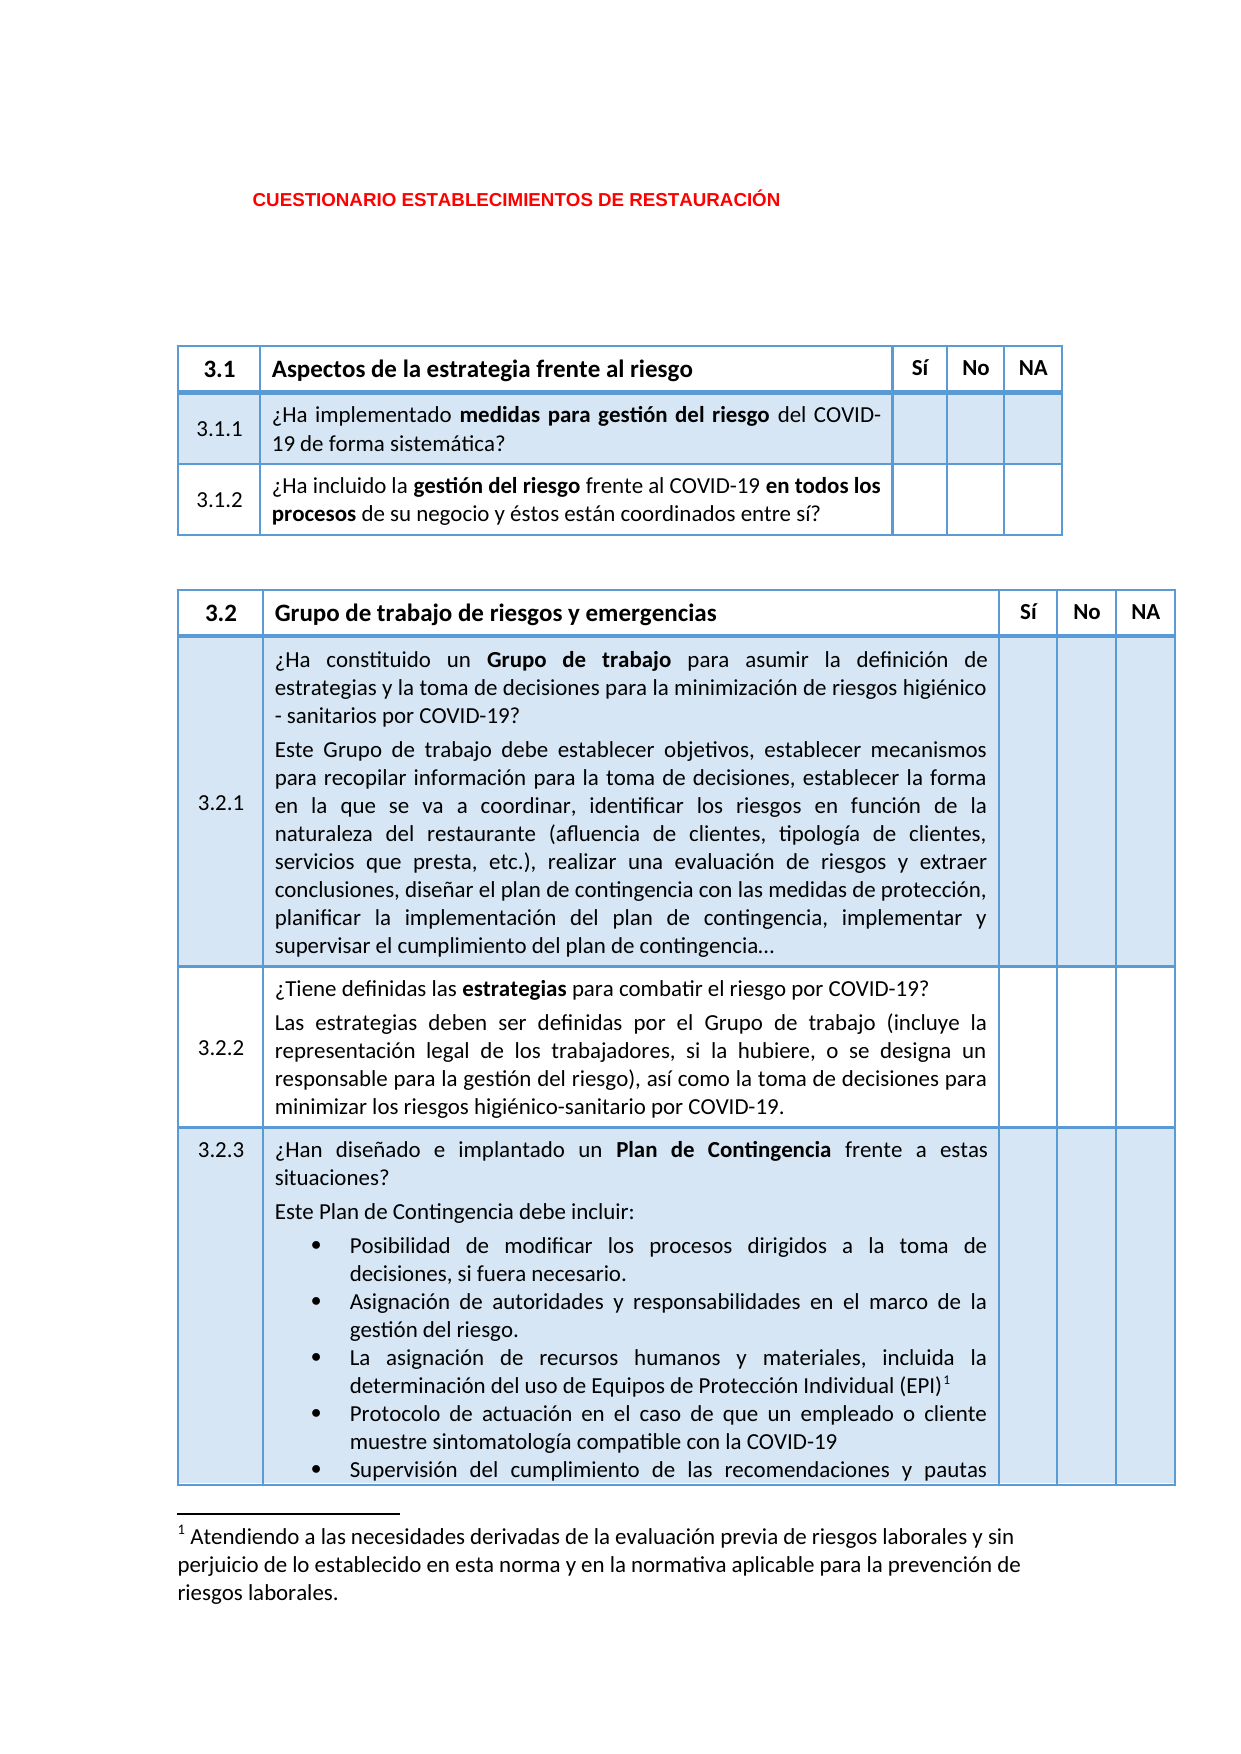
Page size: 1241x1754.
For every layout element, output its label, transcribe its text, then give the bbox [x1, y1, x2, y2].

table_cell [1005, 465, 1061, 533]
table_cell [1117, 1129, 1174, 1483]
table_cell 3.1.1 [179, 395, 259, 463]
table_cell [1000, 968, 1056, 1126]
table_header NA [1117, 591, 1174, 634]
table_header 3.2 [179, 591, 262, 634]
subtitle CUESTIONARIO ESTABLECIMIENTOS DE RESTAURACIÓN [252, 189, 1063, 211]
table_header No [948, 347, 1003, 390]
table_cell [1005, 395, 1061, 463]
table_cell ¿Tiene definidas las estrategias para combatir el riesgo por COVID-19? Las estrategias deben ser definidas por el Grupo de trabajo (incluye la representación legal de los trabajadores, si la hubiere, o se designa un responsable para la gestión del riesgo), así como la toma de decisiones para minimizar los riesgos higiénico-sanitario por COVID-19. [264, 968, 998, 1126]
table_cell ¿Ha implementado medidas para gestión del riesgo del COVID-19 de forma sistemática? [261, 395, 891, 463]
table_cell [264, 1129, 998, 1483]
table_cell [948, 465, 1003, 533]
table_cell [894, 465, 946, 533]
table_cell [1000, 638, 1056, 965]
table_cell ¿Ha incluido la gestión del riesgo frente al COVID-19 en todos los procesos de su negocio y éstos están coordinados entre sí? [261, 465, 891, 533]
table_cell 3.2.2 [179, 968, 262, 1126]
table_cell [1117, 968, 1174, 1126]
table_cell ¿Ha constituido un Grupo de trabajo para asumir la definición de estrategias y la toma de decisiones para la minimización de riesgos higiénico - sanitarios por COVID-19? Este Grupo de trabajo debe establecer objetivos, establecer mecanismos para recopilar información para la toma de decisiones, establecer la forma en la que se va a coordinar, identificar los riesgos en función de la naturaleza del restaurante (afluencia de clientes, tipología de clientes, servicios que presta, etc.), realizar una evaluación de riesgos y extraer conclusiones, diseñar el plan de contingencia con las medidas de protección, planificar la implementación del plan de contingencia, implementar y supervisar el cumplimiento del plan de contingencia… [264, 638, 998, 965]
table_header Sí [894, 347, 946, 390]
table_cell [1000, 1129, 1056, 1483]
table_header Grupo de trabajo de riesgos y emergencias [264, 591, 998, 634]
table_cell 3.1.2 [179, 465, 259, 533]
table_cell 3.2.3 [179, 1129, 262, 1483]
table_cell 3.2.1 [179, 638, 262, 965]
table_header 3.1 [179, 347, 259, 390]
table_cell [1117, 638, 1174, 965]
table_cell [1058, 1129, 1115, 1483]
table_cell [1058, 968, 1115, 1126]
table_cell [894, 395, 946, 463]
table_header Sí [1000, 591, 1056, 634]
table_cell [948, 395, 1003, 463]
table_header NA [1005, 347, 1061, 390]
table_cell [1058, 638, 1115, 965]
table_header Aspectos de la estrategia frente al riesgo [261, 347, 891, 390]
table_header No [1058, 591, 1115, 634]
